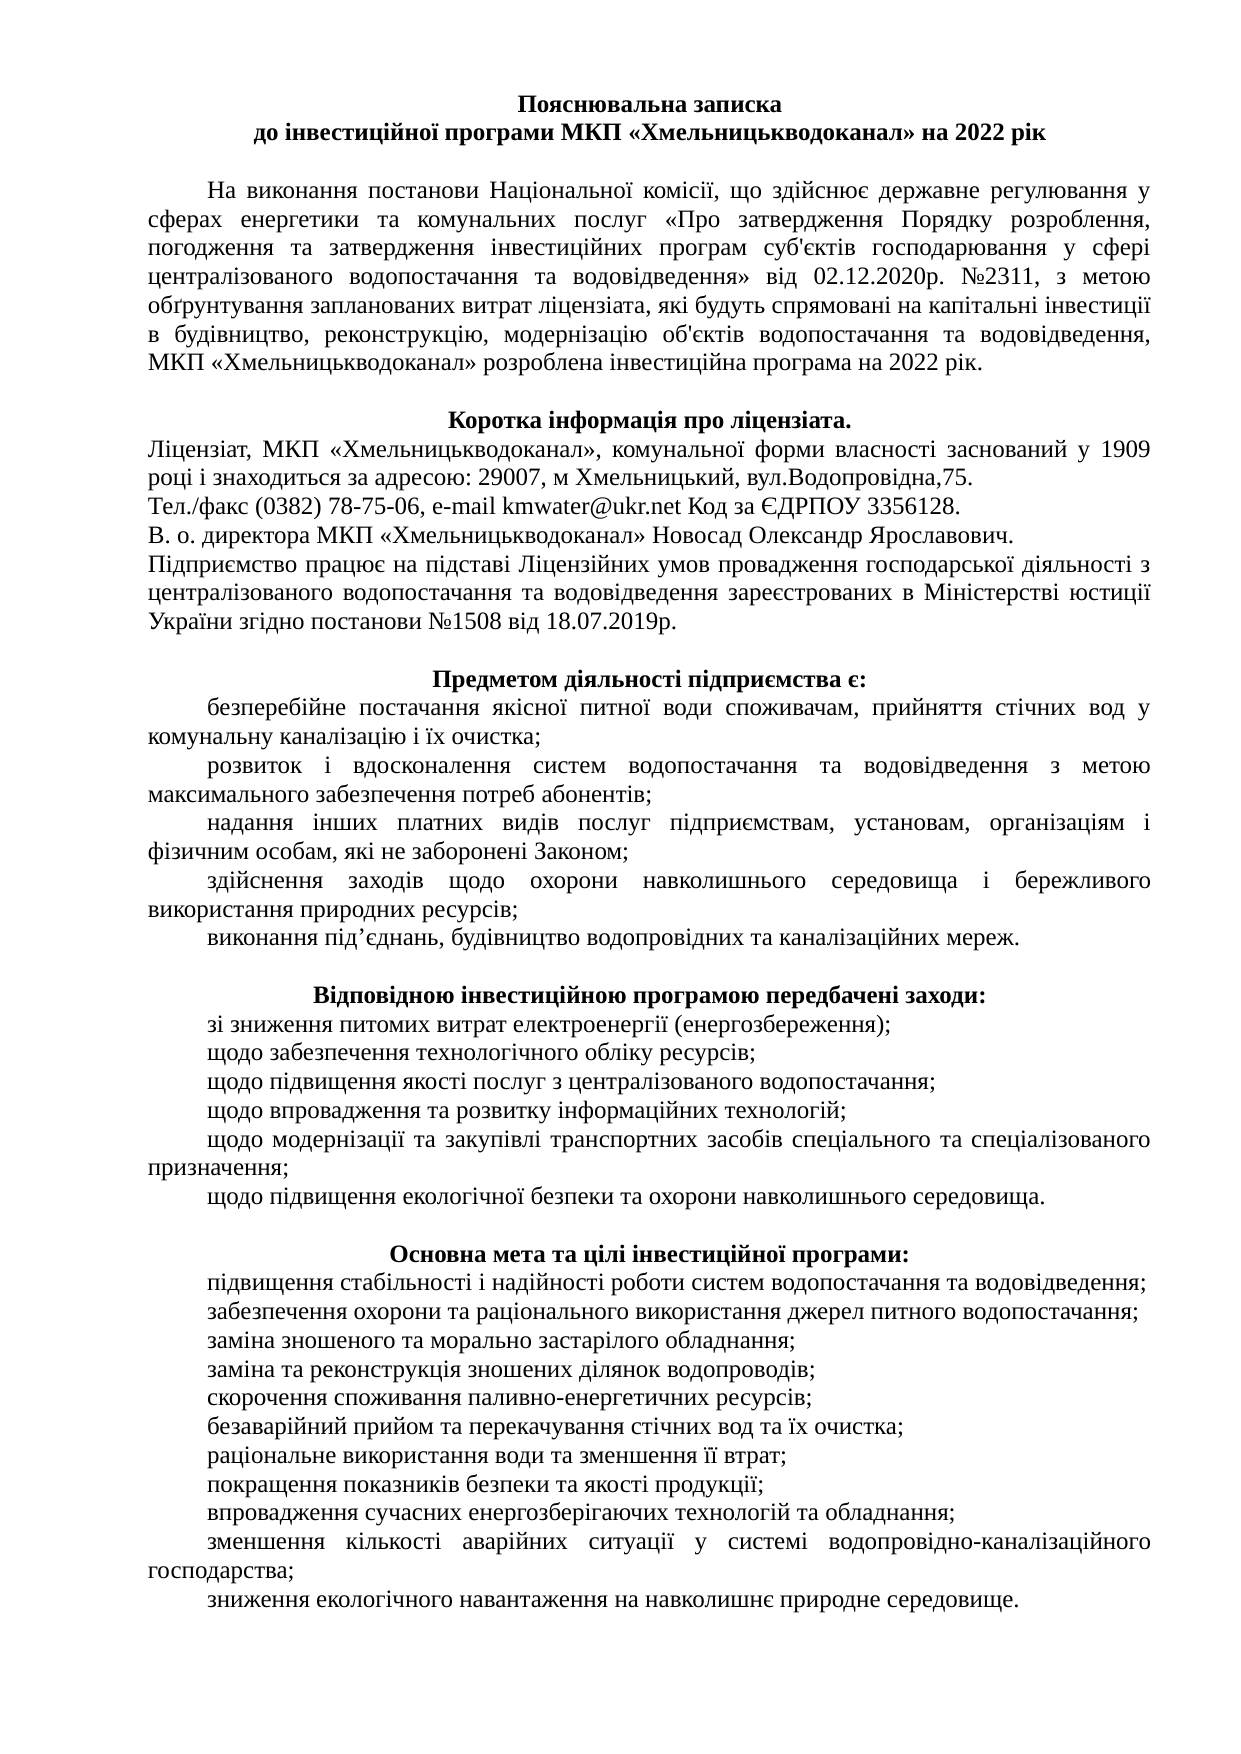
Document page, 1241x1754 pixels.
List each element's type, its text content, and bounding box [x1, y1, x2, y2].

text Ліцензіат, МКП «Хмельницькводоканал», комунальної форми власності заснований у 1909 році і знаходиться за адресою: 29007, м Хмельницький, вул.Водопровідна,75. [148, 434, 1152, 491]
text На виконання постанови Національної комісії, що здійснює державне регулювання у сферах енергетики та комунальних послуг «Про затвердження Порядку розроблення, погодження та затвердження інвестиційних програм суб'єктів господарювання у сфері централізованого водопостачання та водовідведення» від 02.12.2020р. №2311, з метою обґрунтування запланованих витрат ліцензіата, які будуть спрямовані на капітальні інвестиції в будівництво, реконструкцію, модернізацію об'єктів водопостачання та водовідведення, МКП «Хмельницькводоканал» розроблена інвестиційна програма на 2022 рік. [148, 175, 1152, 376]
text зі зниження питомих витрат електроенергії (енергозбереження); [148, 1009, 1152, 1037]
text забезпечення охорони та раціонального використання джерел питного водопостачання; [148, 1296, 1152, 1325]
text скорочення споживання паливно-енергетичних ресурсів; [148, 1382, 1152, 1411]
text щодо підвищення екологічної безпеки та охорони навколишнього середовища. [148, 1181, 1152, 1210]
text щодо модернізації та закупівлі транспортних засобів спеціального та спеціалізованого призначення; [148, 1124, 1152, 1181]
text розвиток і вдосконалення систем водопостачання та водовідведення з метою максимального забезпечення потреб абонентів; [148, 750, 1152, 807]
text безаварійний прийом та перекачування стічних вод та їх очистка; [148, 1411, 1152, 1440]
text впровадження сучасних енергозберігаючих технологій та обладнання; [148, 1497, 1152, 1526]
text Коротка інформація про ліцензіата. [148, 405, 1152, 434]
text до інвестиційної програми МКП «Хмельницькводоканал» на 2022 рік [148, 117, 1152, 146]
text надання інших платних видів послуг підприємствам, установам, організаціям і фізичним особам, які не заборонені Законом; [148, 807, 1152, 865]
text покращення показників безпеки та якості продукції; [148, 1469, 1152, 1497]
text Відповідною інвестиційною програмою передбачені заходи: [148, 980, 1152, 1009]
text виконання під’єднань, будівництво водопровідних та каналізаційних мереж. [148, 922, 1152, 951]
text щодо підвищення якості послуг з централізованого водопостачання; [148, 1066, 1152, 1095]
text щодо забезпечення технологічного обліку ресурсів; [148, 1037, 1152, 1066]
text Предметом діяльності підприємства є: [148, 664, 1152, 692]
text підвищення стабільності і надійності роботи систем водопостачання та водовідведення; [148, 1267, 1152, 1296]
text здійснення заходів щодо охорони навколишнього середовища і бережливого використання природних ресурсів; [148, 865, 1152, 922]
text раціональне використання води та зменшення її втрат; [148, 1440, 1152, 1469]
text Пояснювальна записка [148, 89, 1152, 117]
text зниження екологічного навантаження на навколишнє природне середовище. [148, 1584, 1152, 1612]
text В. о. директора МКП «Хмельницькводоканал» Новосад Олександр Ярославович. [148, 520, 1152, 549]
text заміна зношеного та морально застарілого обладнання; [148, 1325, 1152, 1354]
text Підприємство працює на підставі Ліцензійних умов провадження господарської діяльності з централізованого водопостачання та водовідведення зареєстрованих в Міністерстві юстиції України згідно постанови №1508 від 18.07.2019р. [148, 549, 1152, 635]
text Основна мета та цілі інвестиційної програми: [148, 1239, 1152, 1267]
text заміна та реконструкція зношених ділянок водопроводів; [148, 1354, 1152, 1382]
text щодо впровадження та розвитку інформаційних технологій; [148, 1095, 1152, 1124]
text безперебійне постачання якісної питної води споживачам, прийняття стічних вод у комунальну каналізацію і їх очистка; [148, 692, 1152, 750]
text зменшення кількості аварійних ситуації у системі водопровідно-каналізаційного господарства; [148, 1526, 1152, 1584]
text Тел./факс (0382) 78-75-06, е-mail kmwater@ukr.net Код за ЄДРПОУ 3356128. [148, 491, 1152, 520]
